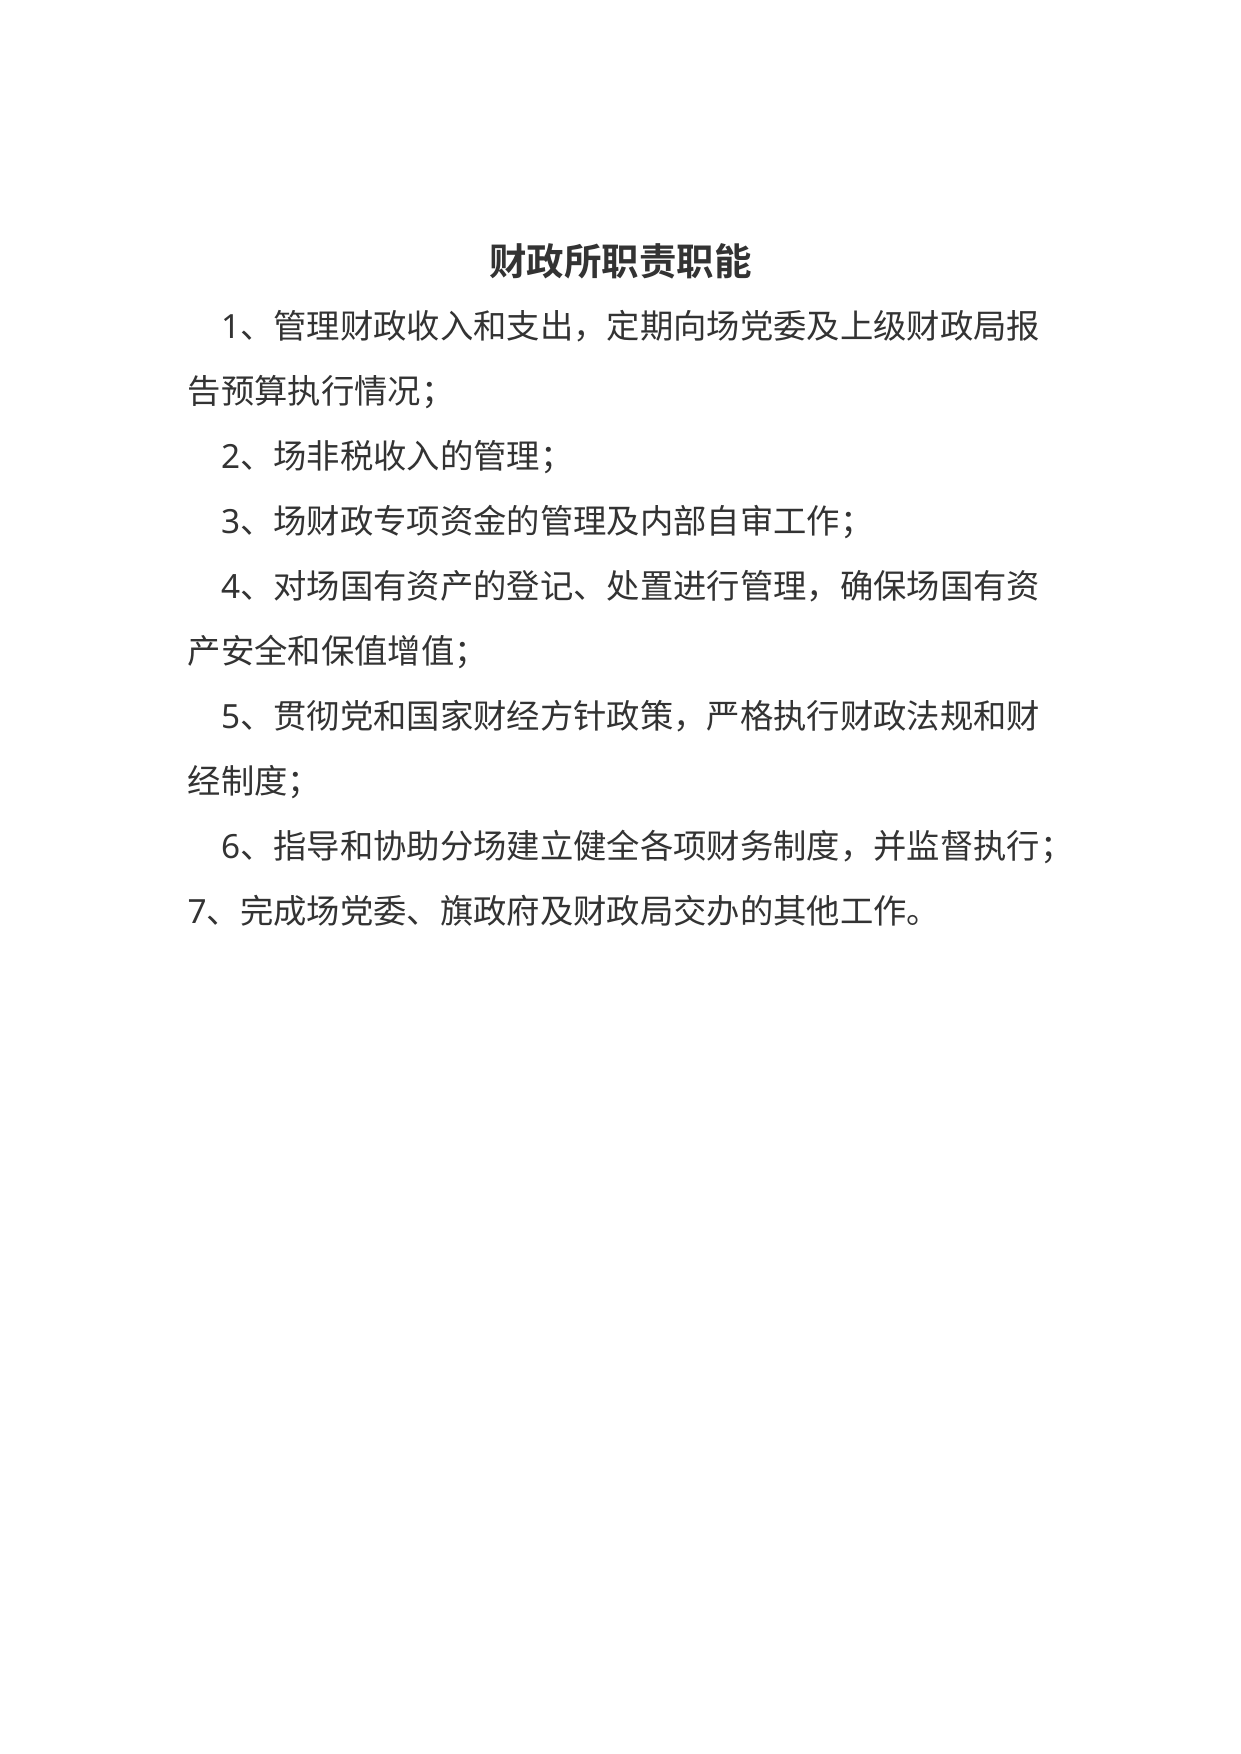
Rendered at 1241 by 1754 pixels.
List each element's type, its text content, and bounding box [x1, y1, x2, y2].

subtitle 管理财政收入和支出，定期向场党委及上级财政局报告预算执行情况； [187, 292, 1053, 422]
subtitle 对场国有资产的登记、处置进行管理，确保场国有资产安全和保值增值； [187, 552, 1053, 682]
subtitle 场财政专项资金的管理及内部自审工作； [187, 487, 1053, 552]
subtitle 财政所职责职能 [187, 227, 1053, 292]
subtitle 场非税收入的管理； [187, 422, 1053, 487]
subtitle 指导和协助分场建立健全各项财务制度，并监督执行；7、完成场党委、旗政府及财政局交办的其他工作。 [187, 812, 1053, 942]
subtitle 贯彻党和国家财经方针政策，严格执行财政法规和财经制度； [187, 682, 1053, 812]
